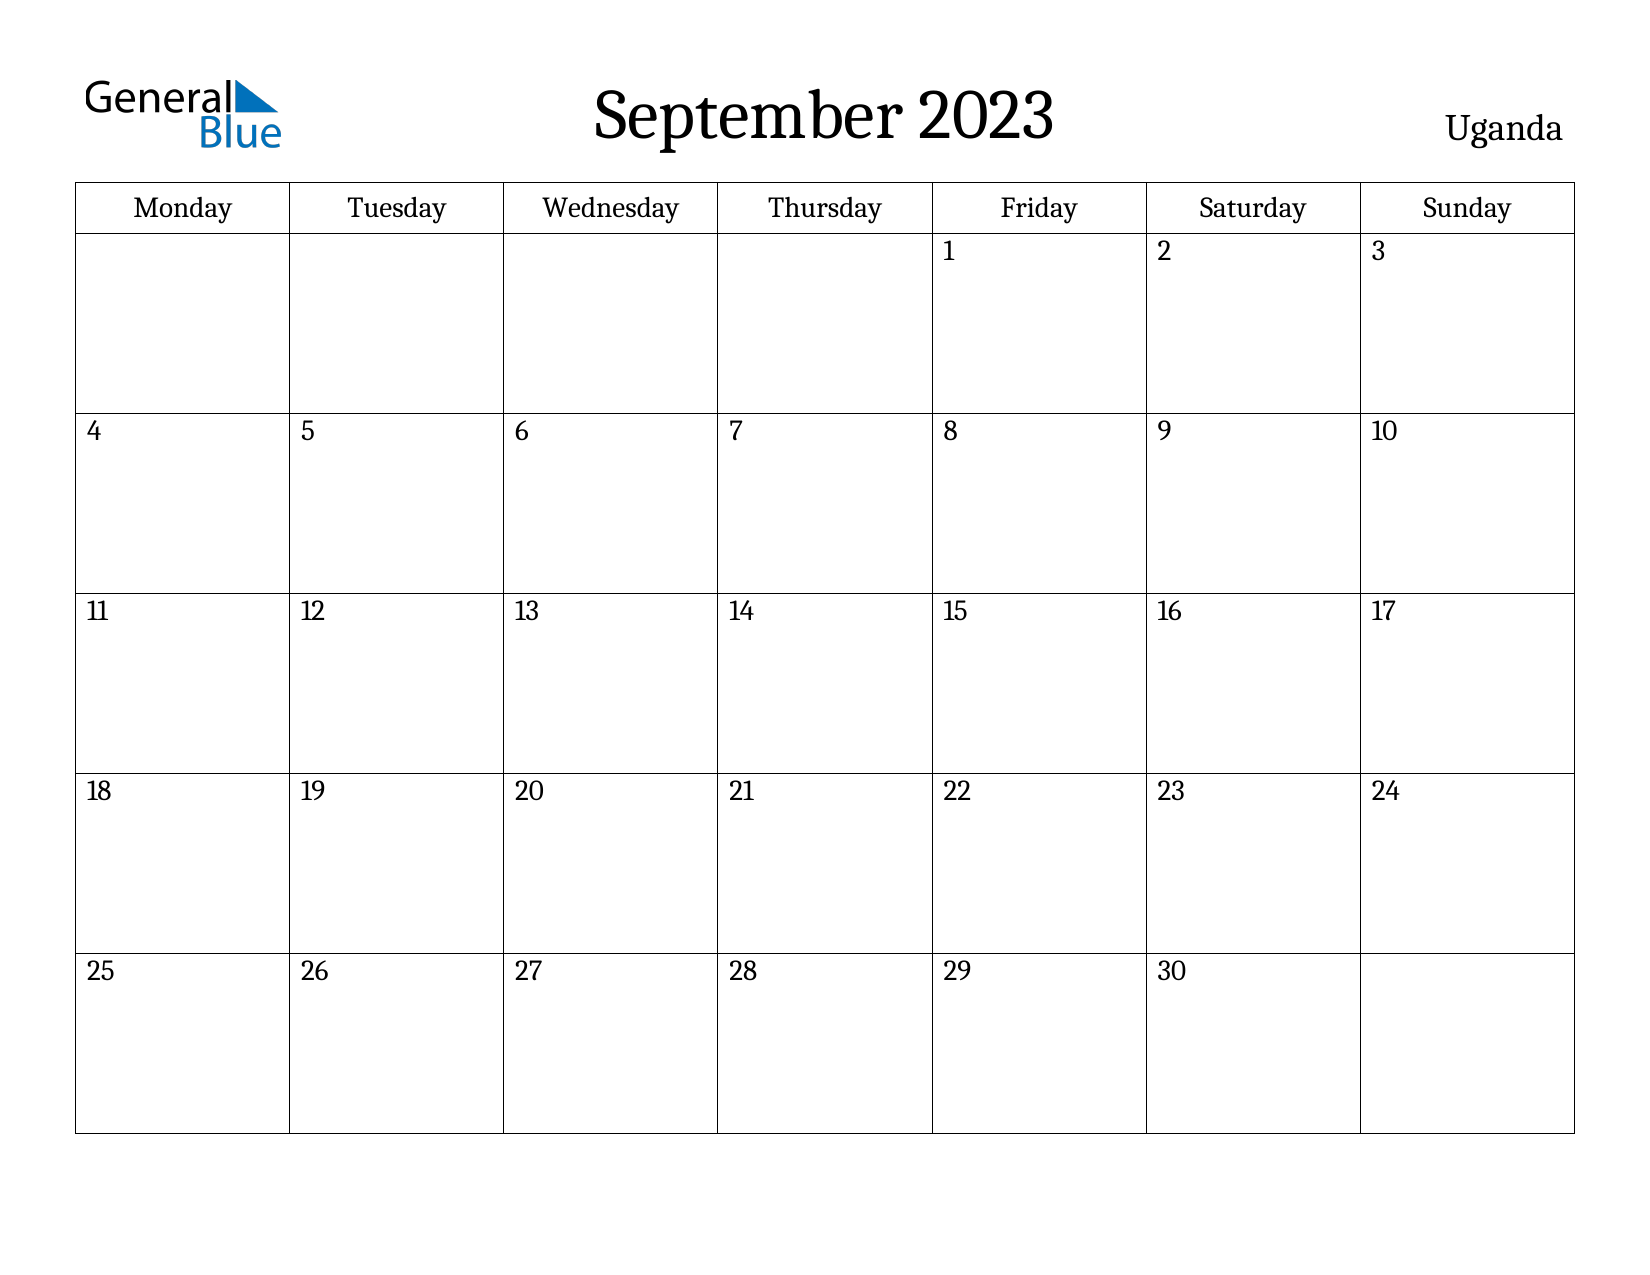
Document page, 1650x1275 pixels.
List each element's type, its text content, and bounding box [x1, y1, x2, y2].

table_cell [933, 808, 1146, 953]
table_cell 3 [1361, 234, 1574, 267]
table_cell Wednesday [504, 183, 717, 233]
table_cell 28 [718, 954, 932, 987]
table_cell 25 [76, 954, 289, 987]
table_cell 22 [933, 774, 1146, 807]
table_cell [718, 267, 932, 413]
table_cell [504, 267, 717, 413]
table_cell [718, 988, 932, 1133]
table_cell 4 [76, 414, 289, 447]
table_cell [76, 267, 289, 413]
table_cell [718, 627, 932, 773]
table_cell Tuesday [290, 183, 503, 233]
table_cell 21 [718, 774, 932, 807]
table_cell [504, 627, 717, 773]
table_header [76, 75, 503, 182]
table_cell 15 [933, 594, 1146, 627]
table_cell Monday [76, 183, 289, 233]
table_cell 16 [1147, 594, 1360, 627]
table_cell [504, 448, 717, 593]
table_cell 9 [1147, 414, 1360, 447]
picture [86, 80, 281, 148]
table_cell Thursday [718, 183, 932, 233]
table_cell [290, 448, 503, 593]
table_cell 24 [1361, 774, 1574, 807]
table_cell [1361, 988, 1574, 1133]
table_cell 20 [504, 774, 717, 807]
table_cell 29 [933, 954, 1146, 987]
table_cell [290, 808, 503, 953]
table_cell 17 [1361, 594, 1574, 627]
table_cell 14 [718, 594, 932, 627]
table_cell [76, 627, 289, 773]
table_cell 18 [76, 774, 289, 807]
table_cell 27 [504, 954, 717, 987]
table_cell 13 [504, 594, 717, 627]
table_cell [1147, 267, 1360, 413]
table_cell [76, 808, 289, 953]
table_cell [1147, 448, 1360, 593]
table_cell 5 [290, 414, 503, 447]
table_cell [76, 234, 289, 267]
table_cell [290, 234, 503, 267]
table_cell [1361, 627, 1574, 773]
table_cell 11 [76, 594, 289, 627]
table_cell [718, 234, 932, 267]
table_cell [933, 988, 1146, 1133]
table_cell 12 [290, 594, 503, 627]
table_cell 23 [1147, 774, 1360, 807]
table_cell Sunday [1361, 183, 1574, 233]
table_cell [1361, 808, 1574, 953]
table_cell [1147, 627, 1360, 773]
table_cell [1361, 954, 1574, 987]
table_cell [1147, 808, 1360, 953]
table_cell [1361, 267, 1574, 413]
table_cell [504, 988, 717, 1133]
table_cell [290, 627, 503, 773]
table_cell [1147, 988, 1360, 1133]
table_cell 30 [1147, 954, 1360, 987]
table_cell [718, 448, 932, 593]
table_cell 2 [1147, 234, 1360, 267]
table_cell [504, 808, 717, 953]
table_cell 8 [933, 414, 1146, 447]
table_cell 26 [290, 954, 503, 987]
table_cell 19 [290, 774, 503, 807]
table_cell [76, 448, 289, 593]
table_cell 1 [933, 234, 1146, 267]
table_cell [718, 808, 932, 953]
table_header Uganda [1146, 75, 1574, 182]
table_cell [290, 267, 503, 413]
table_cell 7 [718, 414, 932, 447]
table_cell Friday [933, 183, 1146, 233]
table_cell [504, 234, 717, 267]
table_header September 2023 [504, 75, 1146, 182]
table_cell [933, 627, 1146, 773]
table_cell Saturday [1147, 183, 1360, 233]
table_cell [1361, 448, 1574, 593]
table_cell [933, 267, 1146, 413]
table_cell 10 [1361, 414, 1574, 447]
table_cell [933, 448, 1146, 593]
table_cell [290, 988, 503, 1133]
table_cell 6 [504, 414, 717, 447]
table_cell [76, 988, 289, 1133]
